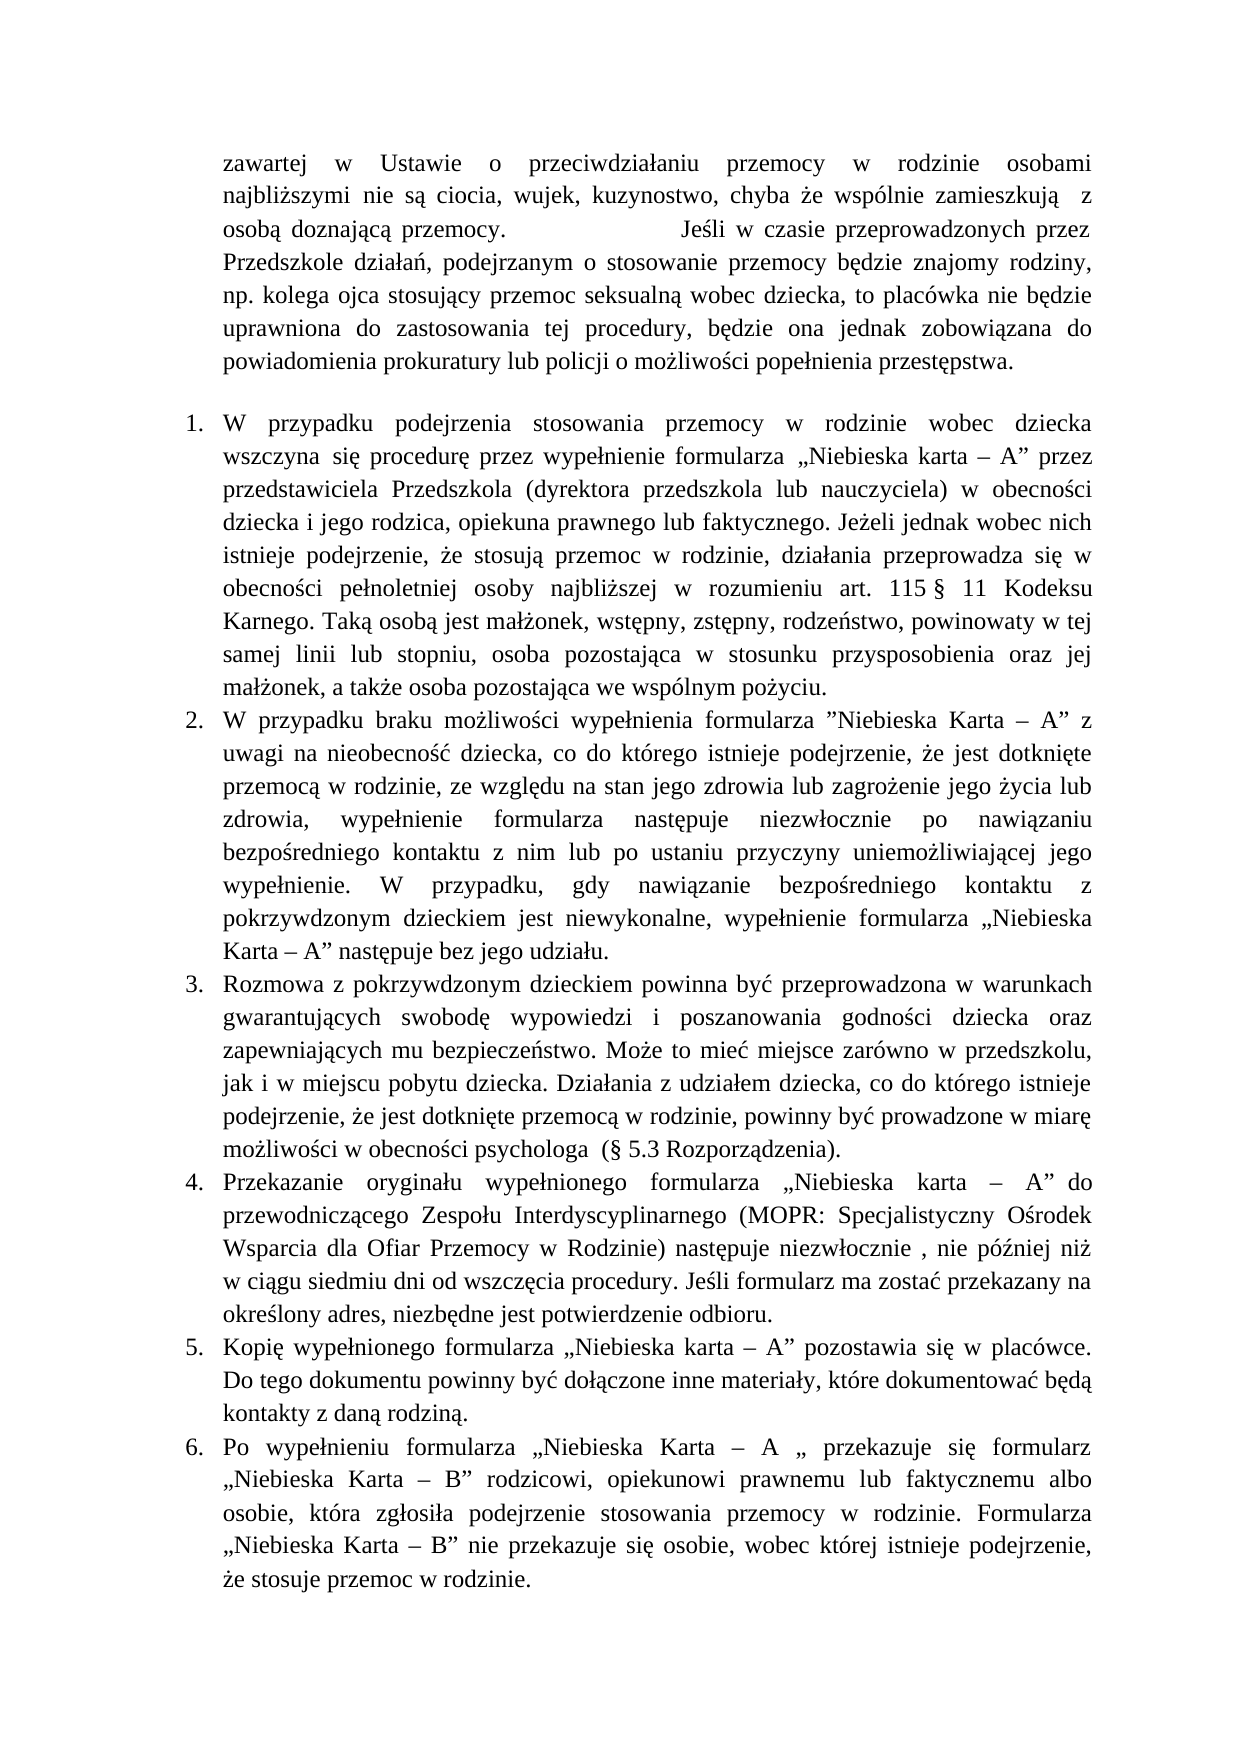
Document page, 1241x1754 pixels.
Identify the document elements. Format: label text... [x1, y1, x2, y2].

list Po wypełnieniu formularza „Niebieska Karta – A „ przekazuje się formularz „Niebieska Karta – B” rodzicowi, opiekunowi prawnemu lub faktycznemu albo osobie, która zgłosiła podejrzenie stosowania przemocy w rodzinie. Formularza „Niebieska Karta – B” nie przekazuje się osobie, wobec której istnieje podejrzenie, że stosuje przemoc w rodzinie. [185, 1432, 1093, 1592]
list Przekazanie oryginału wypełnionego formularza „Niebieska karta – A” do przewodniczącego Zespołu Interdyscyplinarnego (MOPR: Specjalistyczny Ośrodek Wsparcia dla Ofiar Przemocy w Rodzinie) następuje niezwłocznie , nie później niż w ciągu siedmiu dni od wszczęcia procedury. Jeśli formularz ma zostać przekazany na określony adres, niezbędne jest potwierdzenie odbioru. [185, 1167, 1093, 1328]
list W przypadku podejrzenia stosowania przemocy w rodzinie wobec dziecka wszczyna się procedurę przez wypełnienie formularza „Niebieska karta – A” przez przedstawiciela Przedszkola (dyrektora przedszkola lub nauczyciela) w obecności dziecka i jego rodzica, opiekuna prawnego lub faktycznego. Jeżeli jednak wobec nich istnieje podejrzenie, że stosują przemoc w rodzinie, działania przeprowadza się w obecności pełnoletniej osoby najbliższej w rozumieniu art. 115 § 11 Kodeksu Karnego. Taką osobą jest małżonek, wstępny, zstępny, rodzeństwo, powinowaty w tej samej linii lub stopniu, osoba pozostająca w stosunku przysposobienia oraz jej małżonek, a także osoba pozostająca we wspólnym pożyciu. [185, 408, 1093, 701]
list W przypadku braku możliwości wypełnienia formularza ”Niebieska Karta – A” z uwagi na nieobecność dziecka, co do którego istnieje podejrzenie, że jest dotknięte przemocą w rodzinie, ze względu na stan jego zdrowia lub zagrożenie jego życia lub zdrowia, wypełnienie formularza następuje niezwłocznie po nawiązaniu bezpośredniego kontaktu z nim lub po ustaniu przyczyny uniemożliwiającej jego wypełnienie. W przypadku, gdy nawiązanie bezpośredniego kontaktu z pokrzywdzonym dzieckiem jest niewykonalne, wypełnienie formularza „Niebieska Karta – A” następuje bez jego udziału. [185, 705, 1093, 965]
list Rozmowa z pokrzywdzonym dzieckiem powinna być przeprowadzona w warunkach gwarantujących swobodę wypowiedzi i poszanowania godności dziecka oraz zapewniających mu bezpieczeństwo. Może to mieć miejsce zarówno w przedszkolu, jak i w miejscu pobytu dziecka. Działania z udziałem dziecka, co do którego istnieje podejrzenie, że jest dotknięte przemocą w rodzinie, powinny być prowadzone w miarę możliwości w obecności psychologa (§ 5.3 Rozporządzenia). [185, 969, 1093, 1163]
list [185, 148, 1093, 374]
list Kopię wypełnionego formularza „Niebieska karta – A” pozostawia się w placówce. Do tego dokumentu powinny być dołączone inne materiały, które dokumentować będą kontakty z daną rodziną. [185, 1332, 1093, 1427]
